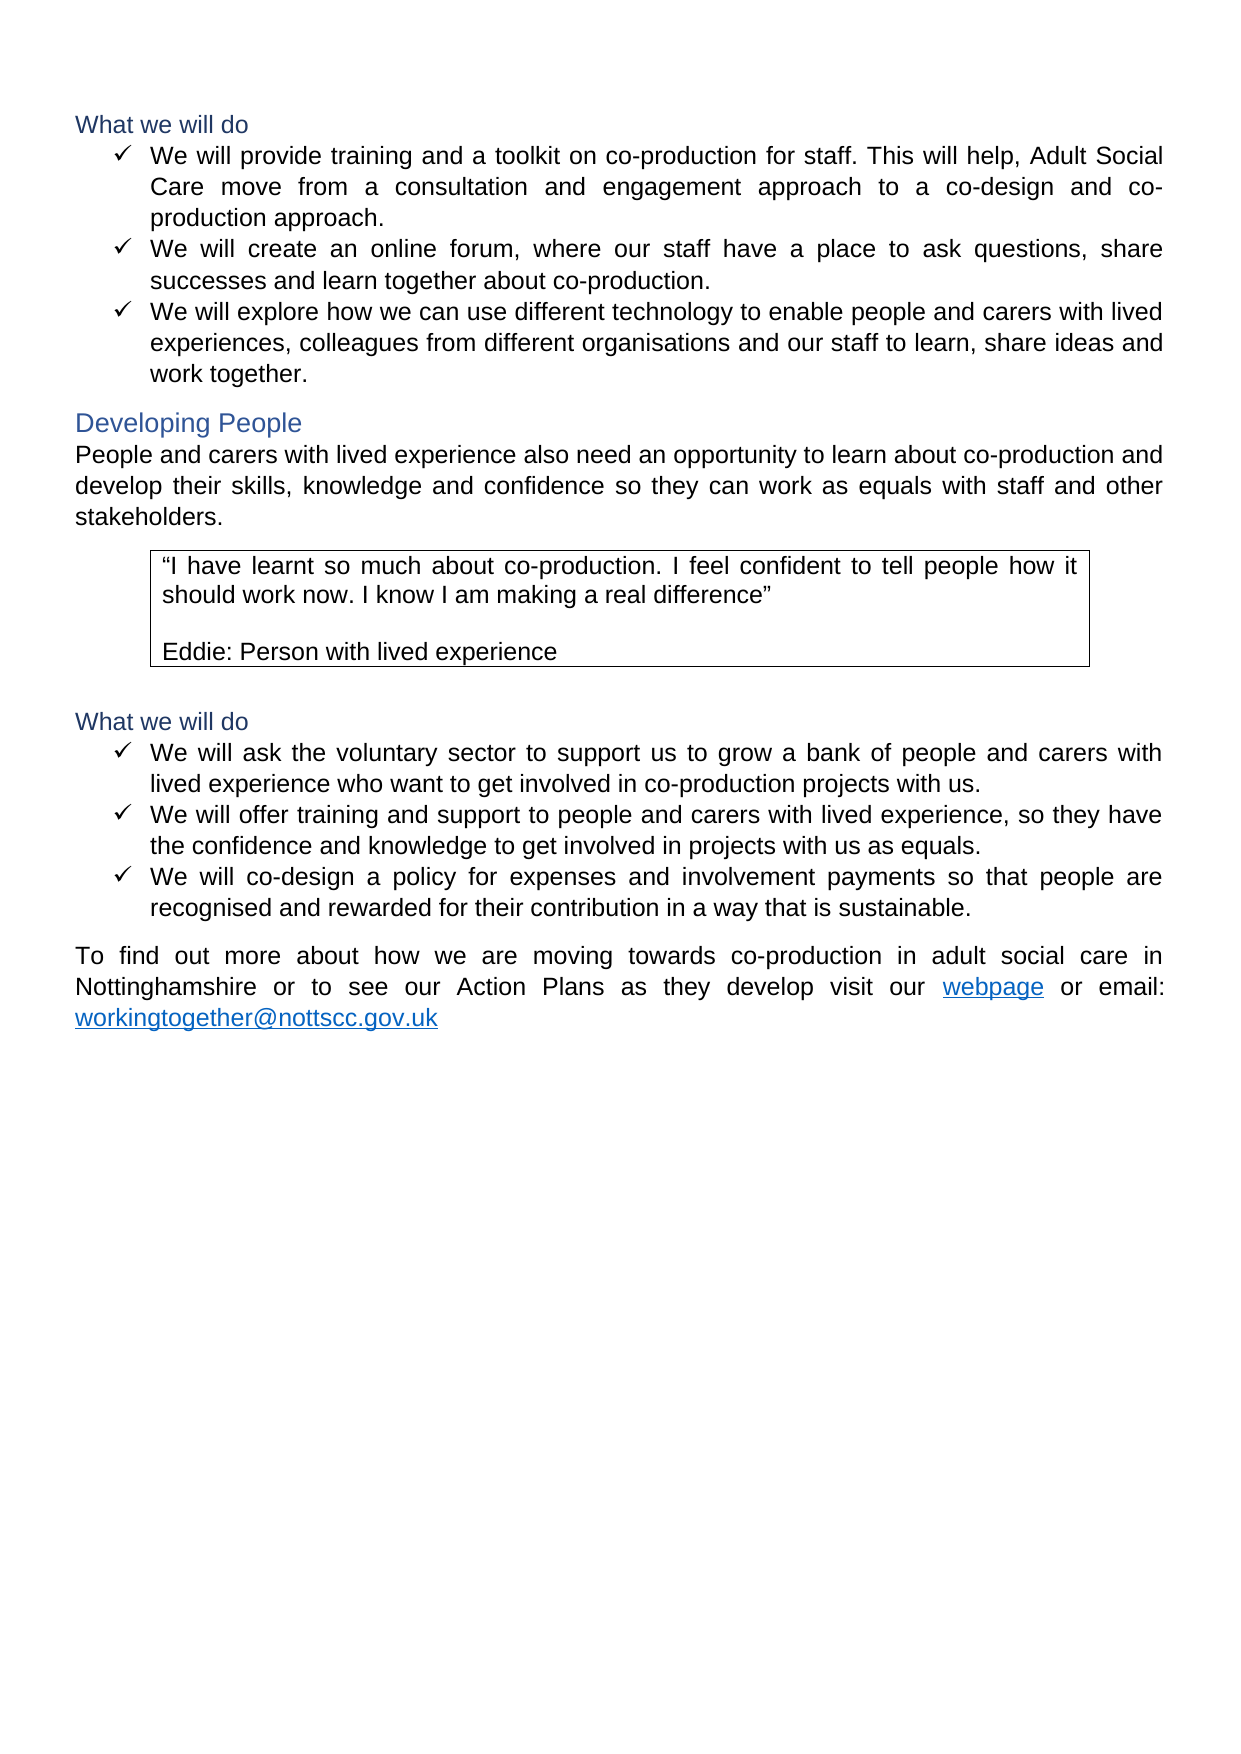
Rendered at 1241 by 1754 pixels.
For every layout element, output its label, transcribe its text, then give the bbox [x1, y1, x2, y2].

table_header “I have learnt so much about co-production. I feel confident to tell people how it should work now. I know I am making a real difference” Eddie: Person with lived experience [151, 551, 1089, 666]
text To find out more about how we are moving towards co-production in adult social care in Nottinghamshire or to see our Action Plans as they develop visit our webpage or email: workingtogether@nottscc.gov.uk [75, 941, 1165, 1032]
subtitle Developing People [75, 407, 1165, 438]
list We will offer training and support to people and carers with lived experience, so they have the confidence and knowledge to get involved in projects with us as equals. [112, 800, 1165, 860]
list We will co-design a policy for expenses and involvement payments so that people are recognised and rewarded for their contribution in a way that is sustainable. [112, 862, 1165, 922]
subtitle What we will do [75, 707, 1165, 735]
list We will provide training and a toolkit on co-production for staff. This will help, Adult Social Care move from a consultation and engagement approach to a co-design and co-production approach. [112, 141, 1165, 232]
text People and carers with lived experience also need an opportunity to learn about co-production and develop their skills, knowledge and confidence so they can work as equals with staff and other stakeholders. [75, 440, 1165, 531]
list We will create an online forum, where our staff have a place to ask questions, share successes and learn together about co-production. [112, 234, 1165, 294]
subtitle What we will do [75, 110, 1165, 139]
list We will explore how we can use different technology to enable people and carers with lived experiences, colleagues from different organisations and our staff to learn, share ideas and work together. [112, 297, 1165, 388]
list We will ask the voluntary sector to support us to grow a bank of people and carers with lived experience who want to get involved in co-production projects with us. [112, 738, 1165, 797]
